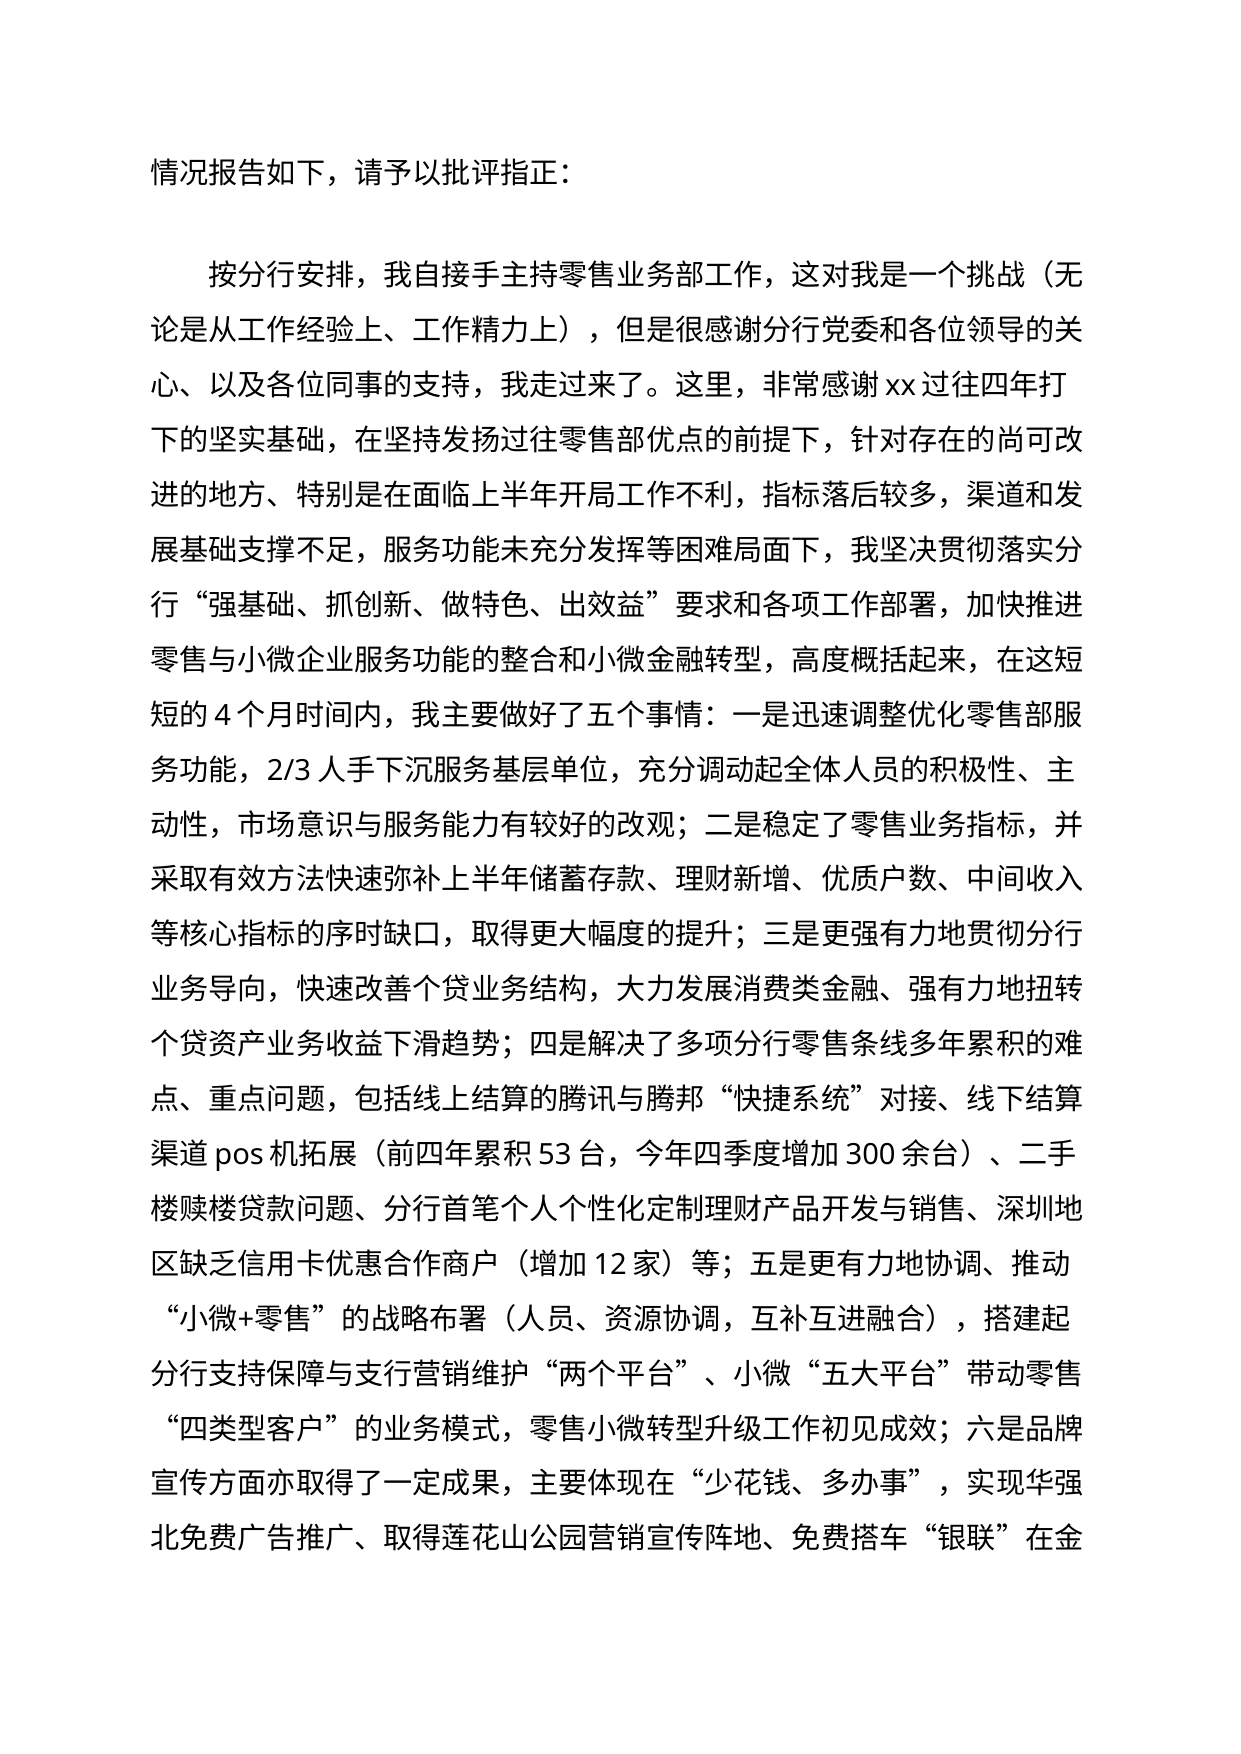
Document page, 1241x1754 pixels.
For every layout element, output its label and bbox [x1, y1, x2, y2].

text [150, 150, 1090, 192]
text [150, 252, 1090, 1557]
